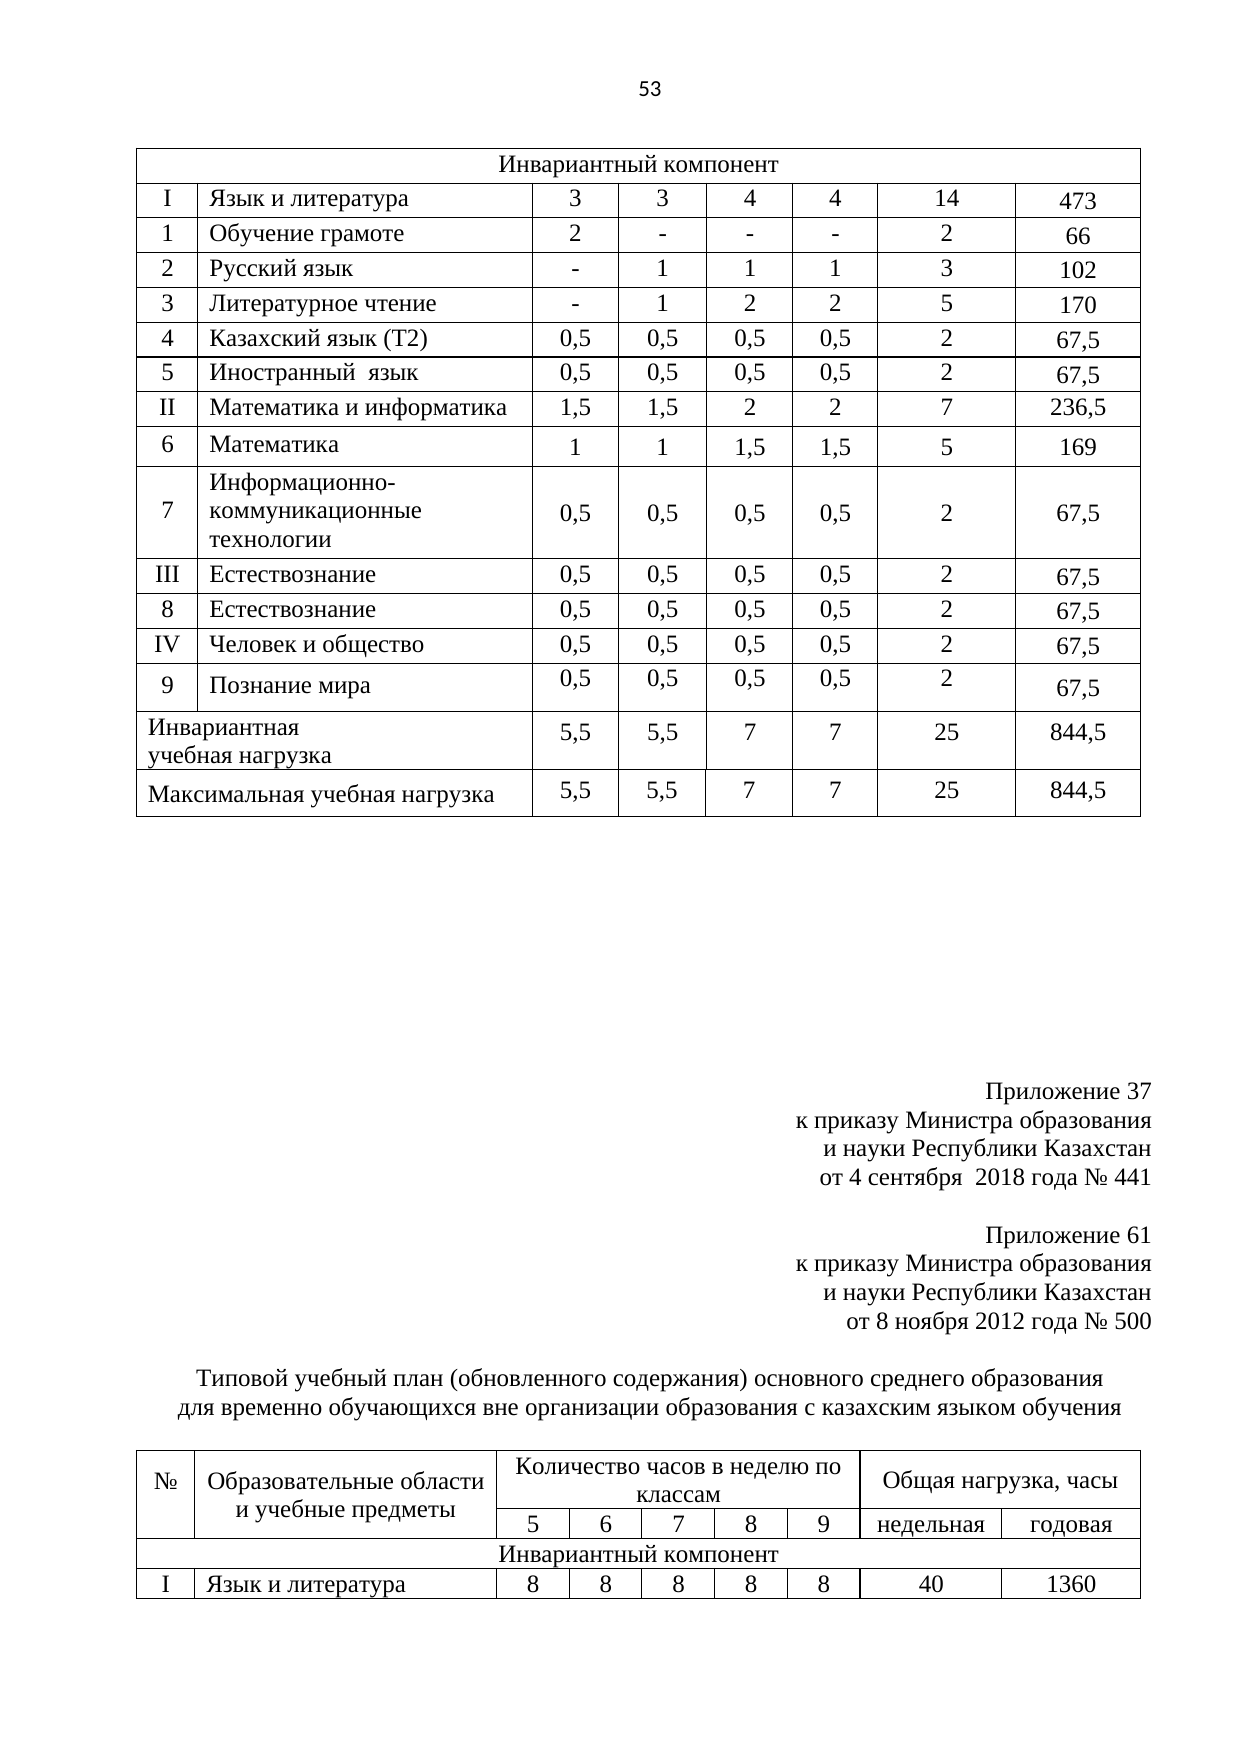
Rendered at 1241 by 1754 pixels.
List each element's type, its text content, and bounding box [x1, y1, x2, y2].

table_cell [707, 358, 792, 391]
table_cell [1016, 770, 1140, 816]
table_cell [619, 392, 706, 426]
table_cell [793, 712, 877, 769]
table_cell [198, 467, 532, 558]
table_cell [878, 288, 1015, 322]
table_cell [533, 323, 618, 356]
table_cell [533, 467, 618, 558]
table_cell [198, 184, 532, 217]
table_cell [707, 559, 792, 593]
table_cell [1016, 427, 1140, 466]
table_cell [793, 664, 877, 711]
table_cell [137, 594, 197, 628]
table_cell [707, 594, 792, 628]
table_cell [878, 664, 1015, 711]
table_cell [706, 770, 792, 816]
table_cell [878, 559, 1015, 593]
text Приложение 37 [148, 1076, 1152, 1105]
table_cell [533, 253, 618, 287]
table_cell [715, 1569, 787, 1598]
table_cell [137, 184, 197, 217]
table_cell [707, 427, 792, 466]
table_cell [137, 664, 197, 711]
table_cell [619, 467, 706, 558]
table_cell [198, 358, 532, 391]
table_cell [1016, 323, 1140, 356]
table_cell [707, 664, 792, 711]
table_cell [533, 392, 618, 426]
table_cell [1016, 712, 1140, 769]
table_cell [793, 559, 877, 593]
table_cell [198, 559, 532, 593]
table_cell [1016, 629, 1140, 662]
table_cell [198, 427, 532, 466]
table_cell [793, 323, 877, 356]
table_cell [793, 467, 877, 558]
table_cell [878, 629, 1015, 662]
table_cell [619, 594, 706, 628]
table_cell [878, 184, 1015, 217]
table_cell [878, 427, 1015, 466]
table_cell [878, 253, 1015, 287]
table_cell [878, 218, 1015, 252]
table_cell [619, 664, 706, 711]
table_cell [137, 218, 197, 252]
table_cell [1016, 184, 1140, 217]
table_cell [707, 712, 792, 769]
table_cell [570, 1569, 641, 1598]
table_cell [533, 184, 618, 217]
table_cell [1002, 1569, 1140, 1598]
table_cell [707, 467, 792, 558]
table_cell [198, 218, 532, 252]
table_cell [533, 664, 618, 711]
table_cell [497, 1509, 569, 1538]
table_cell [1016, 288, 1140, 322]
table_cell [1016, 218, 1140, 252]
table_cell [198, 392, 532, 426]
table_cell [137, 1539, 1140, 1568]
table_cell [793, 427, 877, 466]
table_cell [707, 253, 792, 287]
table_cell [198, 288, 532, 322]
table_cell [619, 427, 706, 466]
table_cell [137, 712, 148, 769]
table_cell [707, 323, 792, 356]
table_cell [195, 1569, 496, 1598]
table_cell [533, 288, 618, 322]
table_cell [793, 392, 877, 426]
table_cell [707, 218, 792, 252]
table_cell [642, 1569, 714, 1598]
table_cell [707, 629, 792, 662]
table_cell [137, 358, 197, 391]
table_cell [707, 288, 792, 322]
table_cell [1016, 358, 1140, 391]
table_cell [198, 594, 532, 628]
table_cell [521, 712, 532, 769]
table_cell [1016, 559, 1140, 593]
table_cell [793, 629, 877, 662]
text к приказу Министра образования [148, 1105, 1152, 1133]
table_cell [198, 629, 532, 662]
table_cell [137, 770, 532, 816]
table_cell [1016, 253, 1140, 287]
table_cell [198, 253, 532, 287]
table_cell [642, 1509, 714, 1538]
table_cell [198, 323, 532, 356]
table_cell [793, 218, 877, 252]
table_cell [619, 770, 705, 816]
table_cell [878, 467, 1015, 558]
text Типовой учебный план (обновленного содержания) основного среднего образования [148, 1363, 1152, 1392]
text и науки Республики Казахстан [148, 1133, 1152, 1162]
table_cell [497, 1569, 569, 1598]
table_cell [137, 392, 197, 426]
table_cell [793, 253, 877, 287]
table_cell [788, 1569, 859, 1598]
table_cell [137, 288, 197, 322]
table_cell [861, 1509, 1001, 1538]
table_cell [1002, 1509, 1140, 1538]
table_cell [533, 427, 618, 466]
text от 8 ноября 2012 года № 500 [148, 1306, 1152, 1335]
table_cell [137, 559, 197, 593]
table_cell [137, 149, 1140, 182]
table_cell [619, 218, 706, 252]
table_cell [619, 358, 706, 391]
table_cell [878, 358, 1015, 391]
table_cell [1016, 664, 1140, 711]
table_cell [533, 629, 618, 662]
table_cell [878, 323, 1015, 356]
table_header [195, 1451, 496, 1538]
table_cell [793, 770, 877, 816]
text для временно обучающихся вне организации образования с казахским языком обучения [148, 1392, 1152, 1421]
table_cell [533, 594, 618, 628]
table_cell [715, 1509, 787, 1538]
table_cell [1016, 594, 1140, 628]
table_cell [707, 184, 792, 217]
text от 4 сентября 2018 года № 441 [148, 1162, 1152, 1191]
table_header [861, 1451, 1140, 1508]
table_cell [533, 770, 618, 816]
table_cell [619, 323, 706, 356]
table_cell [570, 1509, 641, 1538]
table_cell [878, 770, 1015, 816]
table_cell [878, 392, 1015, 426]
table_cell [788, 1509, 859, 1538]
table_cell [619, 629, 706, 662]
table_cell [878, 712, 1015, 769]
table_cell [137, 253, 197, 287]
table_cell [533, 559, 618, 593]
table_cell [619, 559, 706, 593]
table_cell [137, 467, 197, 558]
text Приложение 61 [148, 1220, 1152, 1248]
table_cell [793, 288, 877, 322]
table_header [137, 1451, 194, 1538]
text и науки Республики Казахстан [148, 1277, 1152, 1306]
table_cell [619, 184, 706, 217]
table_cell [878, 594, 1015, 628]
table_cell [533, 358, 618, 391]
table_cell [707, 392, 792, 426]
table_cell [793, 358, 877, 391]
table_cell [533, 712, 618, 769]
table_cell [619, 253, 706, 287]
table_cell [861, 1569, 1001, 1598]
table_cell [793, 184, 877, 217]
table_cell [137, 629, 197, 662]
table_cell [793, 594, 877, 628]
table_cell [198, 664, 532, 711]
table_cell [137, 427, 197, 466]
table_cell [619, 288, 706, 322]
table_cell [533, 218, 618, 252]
text к приказу Министра образования [148, 1248, 1152, 1277]
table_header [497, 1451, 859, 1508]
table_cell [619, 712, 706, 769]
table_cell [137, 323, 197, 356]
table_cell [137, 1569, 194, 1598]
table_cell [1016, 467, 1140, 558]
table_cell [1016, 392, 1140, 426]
